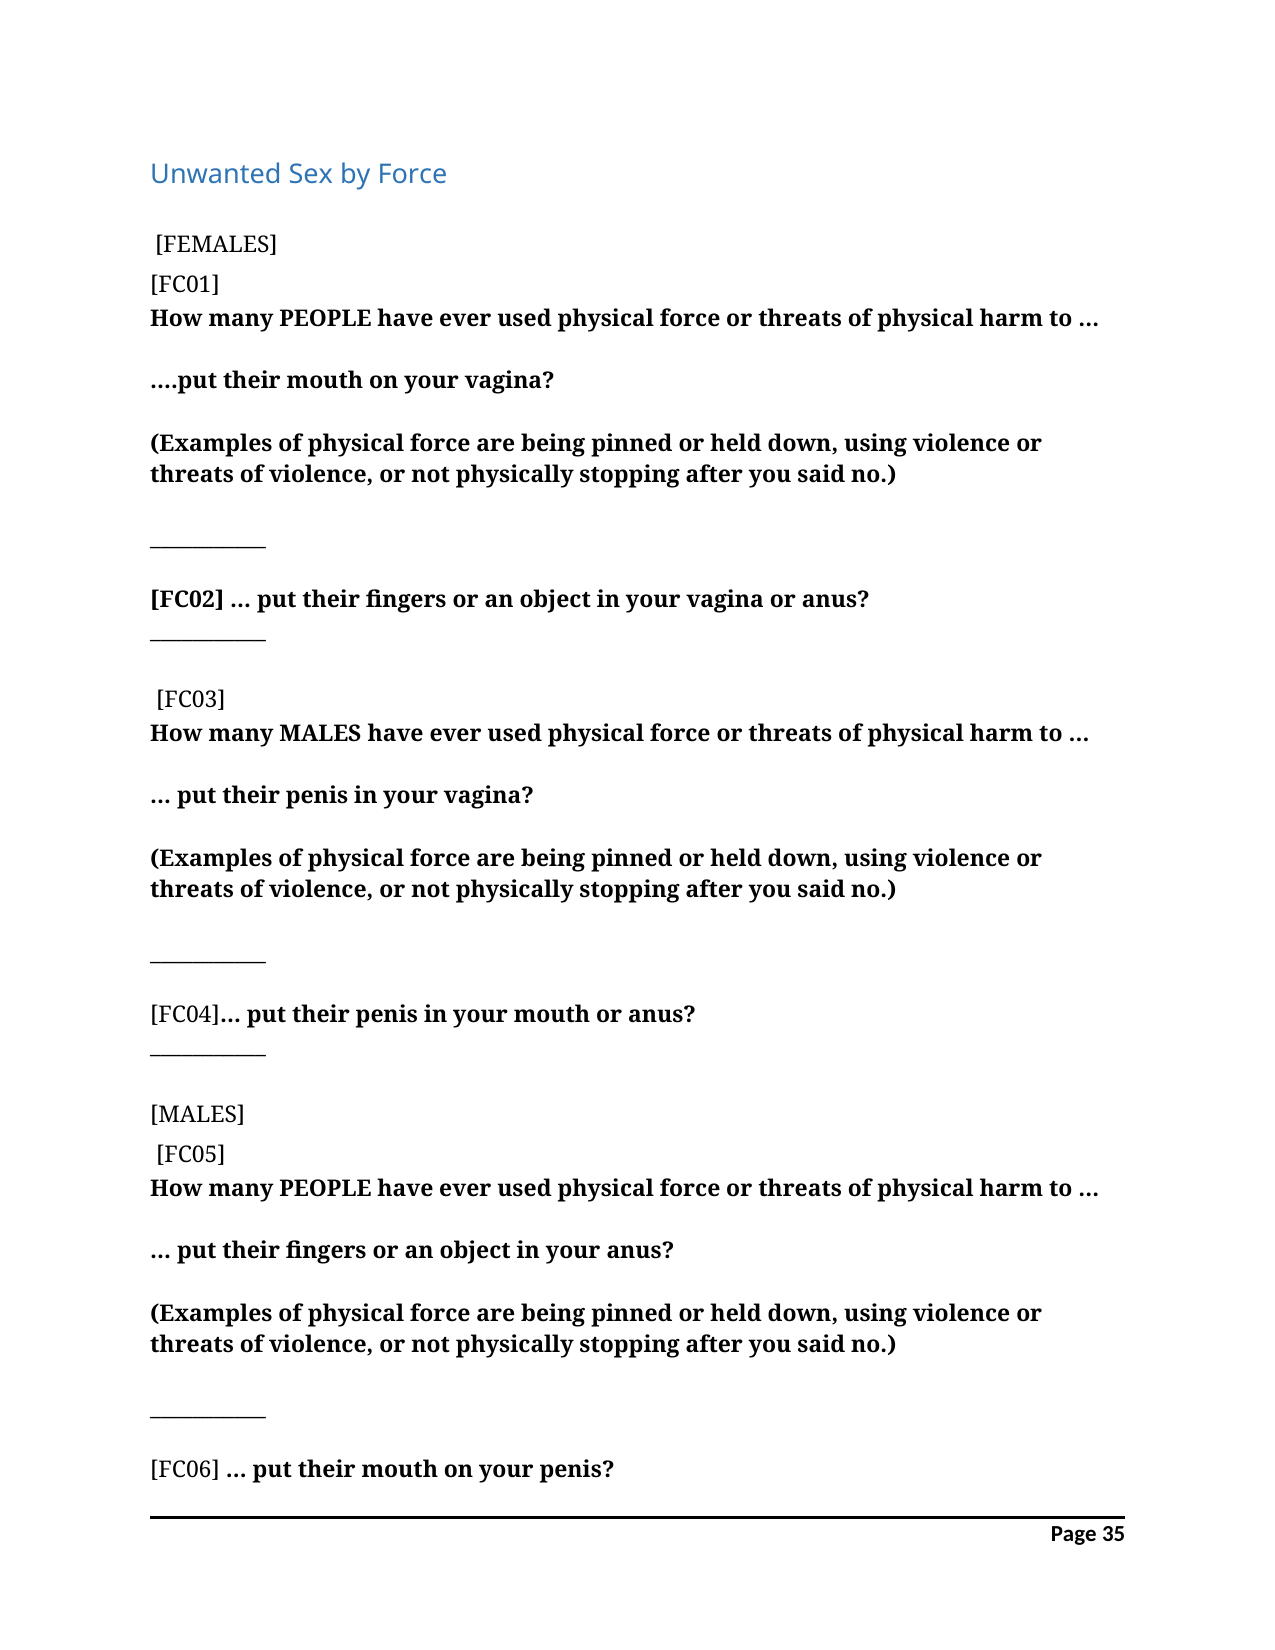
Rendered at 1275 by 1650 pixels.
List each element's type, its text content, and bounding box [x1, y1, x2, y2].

text ___________ [150, 614, 1125, 646]
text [150, 1297, 1125, 1359]
text [FC02] … put their fingers or an object in your vagina or anus? [150, 583, 1125, 614]
text How many MALES have ever used physical force or threats of physical harm to … [150, 717, 1125, 748]
text ___________ [150, 936, 1125, 967]
text ___________ [150, 1391, 1125, 1422]
text How many PEOPLE have ever used physical force or threats of physical harm to … [150, 302, 1125, 333]
text [FC05] [150, 1138, 1125, 1169]
text … put their fingers or an object in your anus? [150, 1234, 1125, 1266]
text (Examples of physical force are being pinned or held down, using violence or threats of violence, or not physically stopping after you said no.) [150, 842, 1125, 904]
text [FC03] [150, 683, 1125, 714]
text ___________ [150, 1029, 1125, 1061]
text [FC04]… put their penis in your mouth or anus? [150, 998, 1125, 1029]
text [FC01] [150, 268, 1125, 299]
text How many PEOPLE have ever used physical force or threats of physical harm to … [150, 1172, 1125, 1203]
text [MALES] [150, 1098, 1125, 1129]
text [FEMALES] [150, 228, 1125, 259]
text ___________ [150, 521, 1125, 552]
text ….put their mouth on your vagina? [150, 364, 1125, 396]
text (Examples of physical force are being pinned or held down, using violence or threats of violence, or not physically stopping after you said no.) [150, 427, 1125, 489]
text [FC06] … put their mouth on your penis? [150, 1453, 1125, 1484]
text … put their penis in your vagina? [150, 779, 1125, 811]
subtitle Unwanted Sex by Force [150, 154, 1125, 191]
